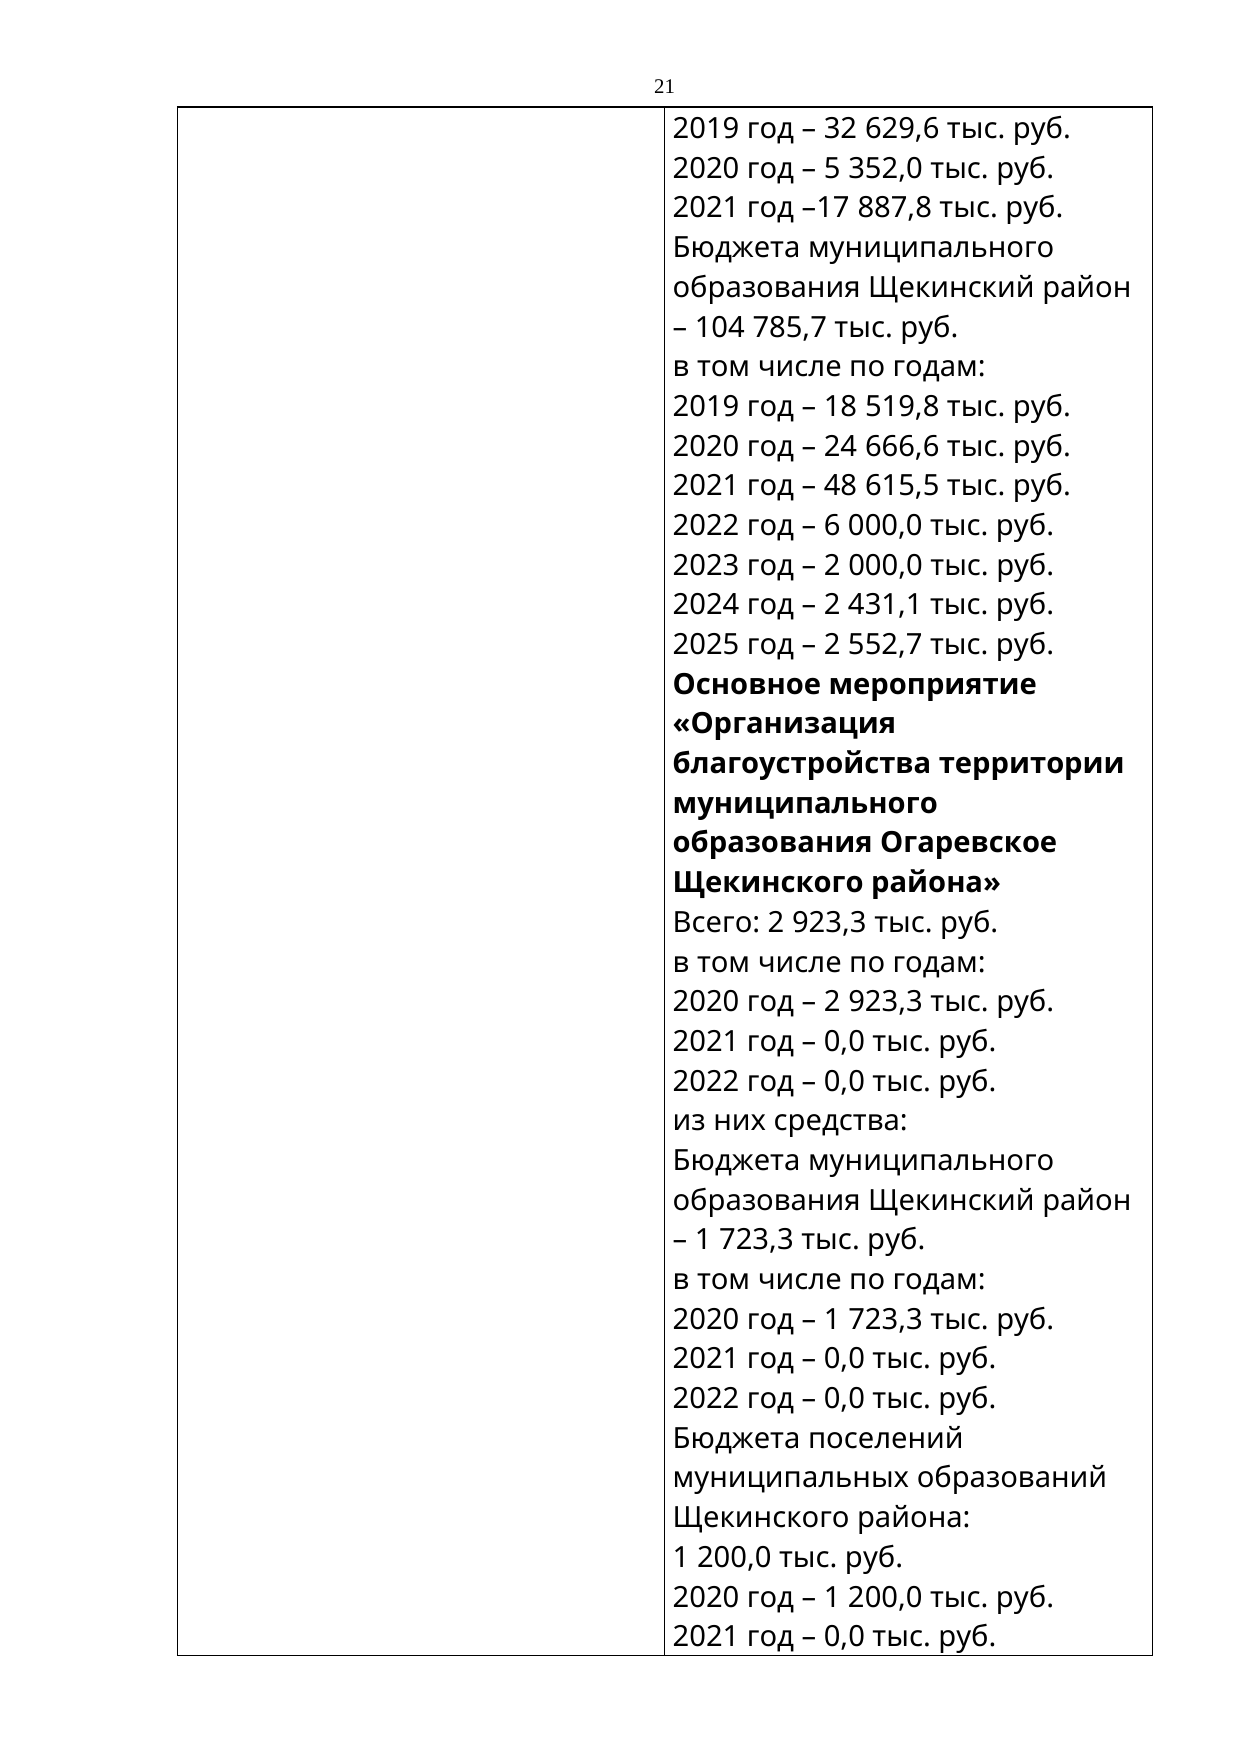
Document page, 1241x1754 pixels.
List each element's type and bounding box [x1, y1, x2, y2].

table_cell [665, 108, 1152, 1655]
table_cell [178, 108, 664, 1655]
